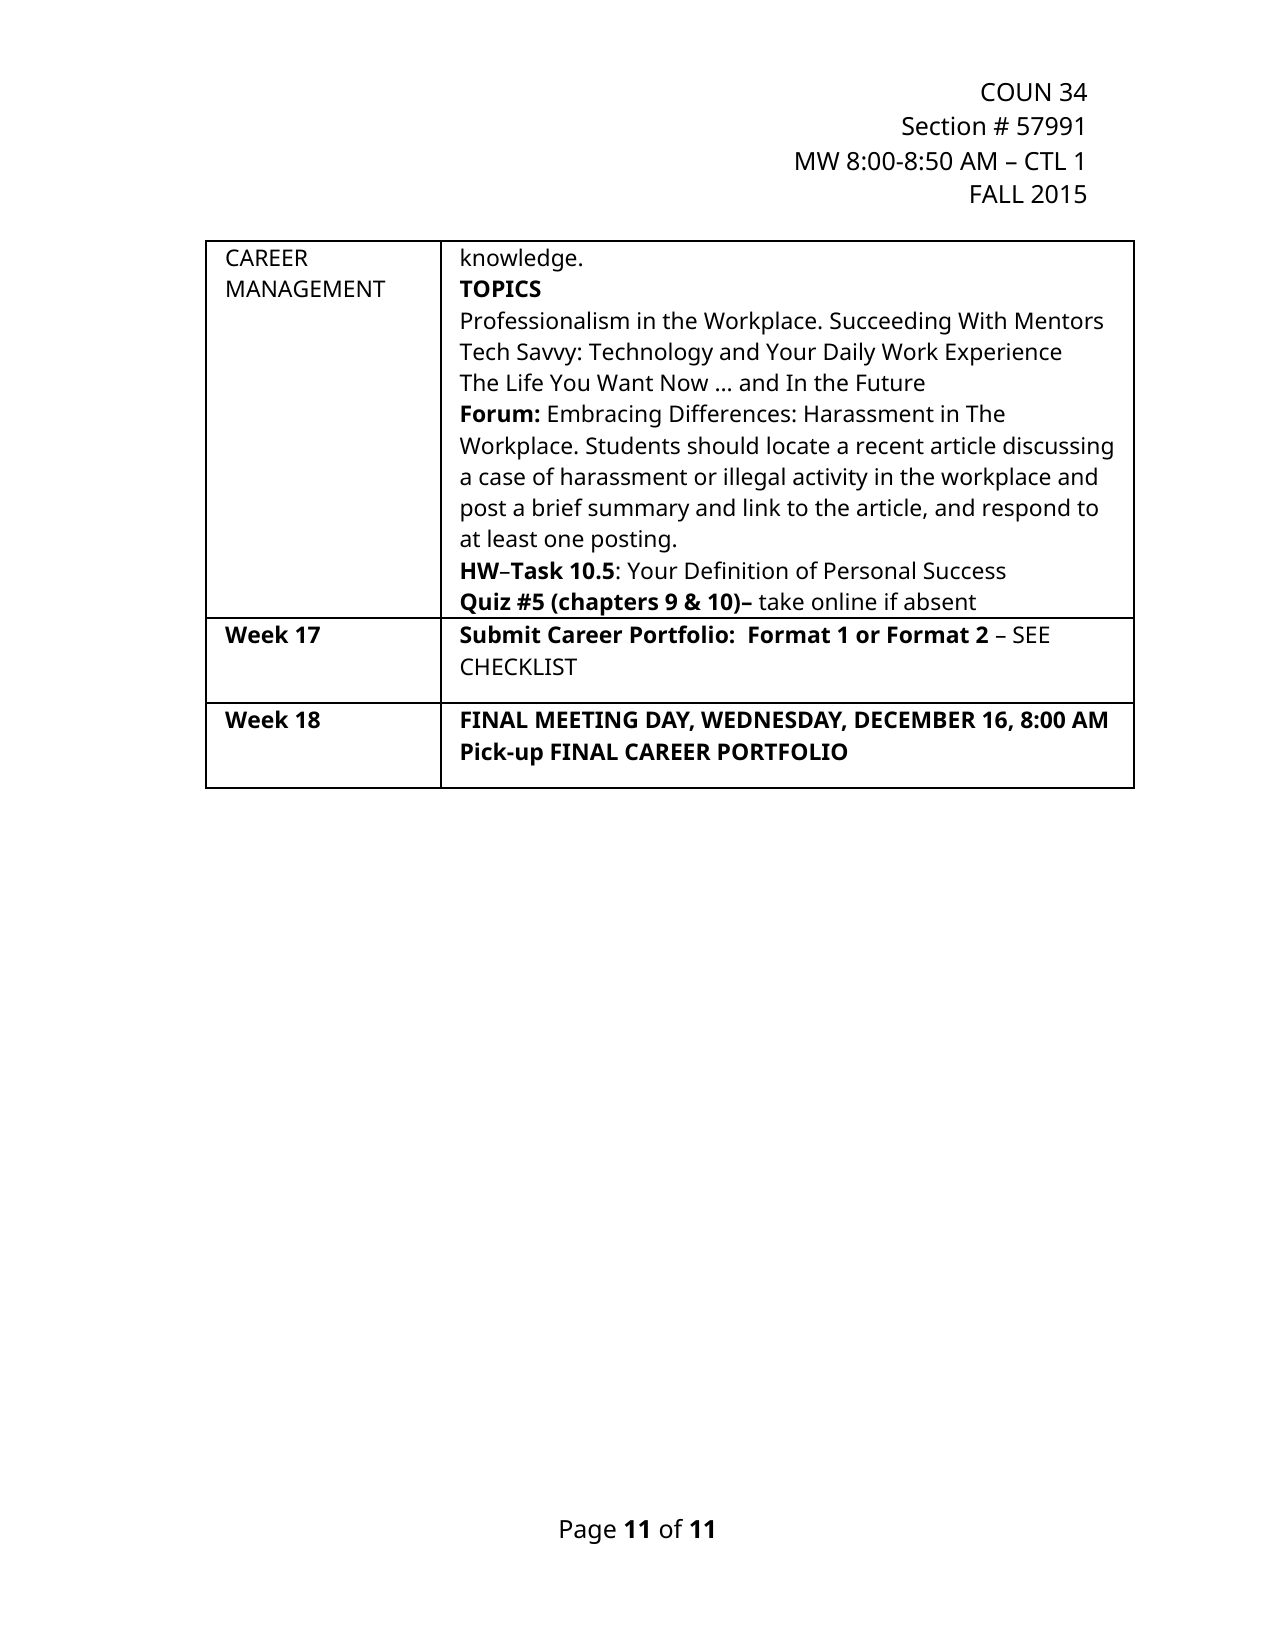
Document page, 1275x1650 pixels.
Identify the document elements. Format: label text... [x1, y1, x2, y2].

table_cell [207, 242, 440, 617]
table_cell FINAL MEETING DAY, WEDNESDAY, DECEMBER 16, 8:00 AM Pick-up FINAL CAREER PORTFOLIO [442, 704, 1133, 787]
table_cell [442, 242, 1133, 617]
table_cell Week 18 [207, 704, 440, 787]
table_cell Submit Career Portfolio: Format 1 or Format 2 – SEE CHECKLIST [442, 619, 1133, 702]
table_cell Week 17 [207, 619, 440, 702]
